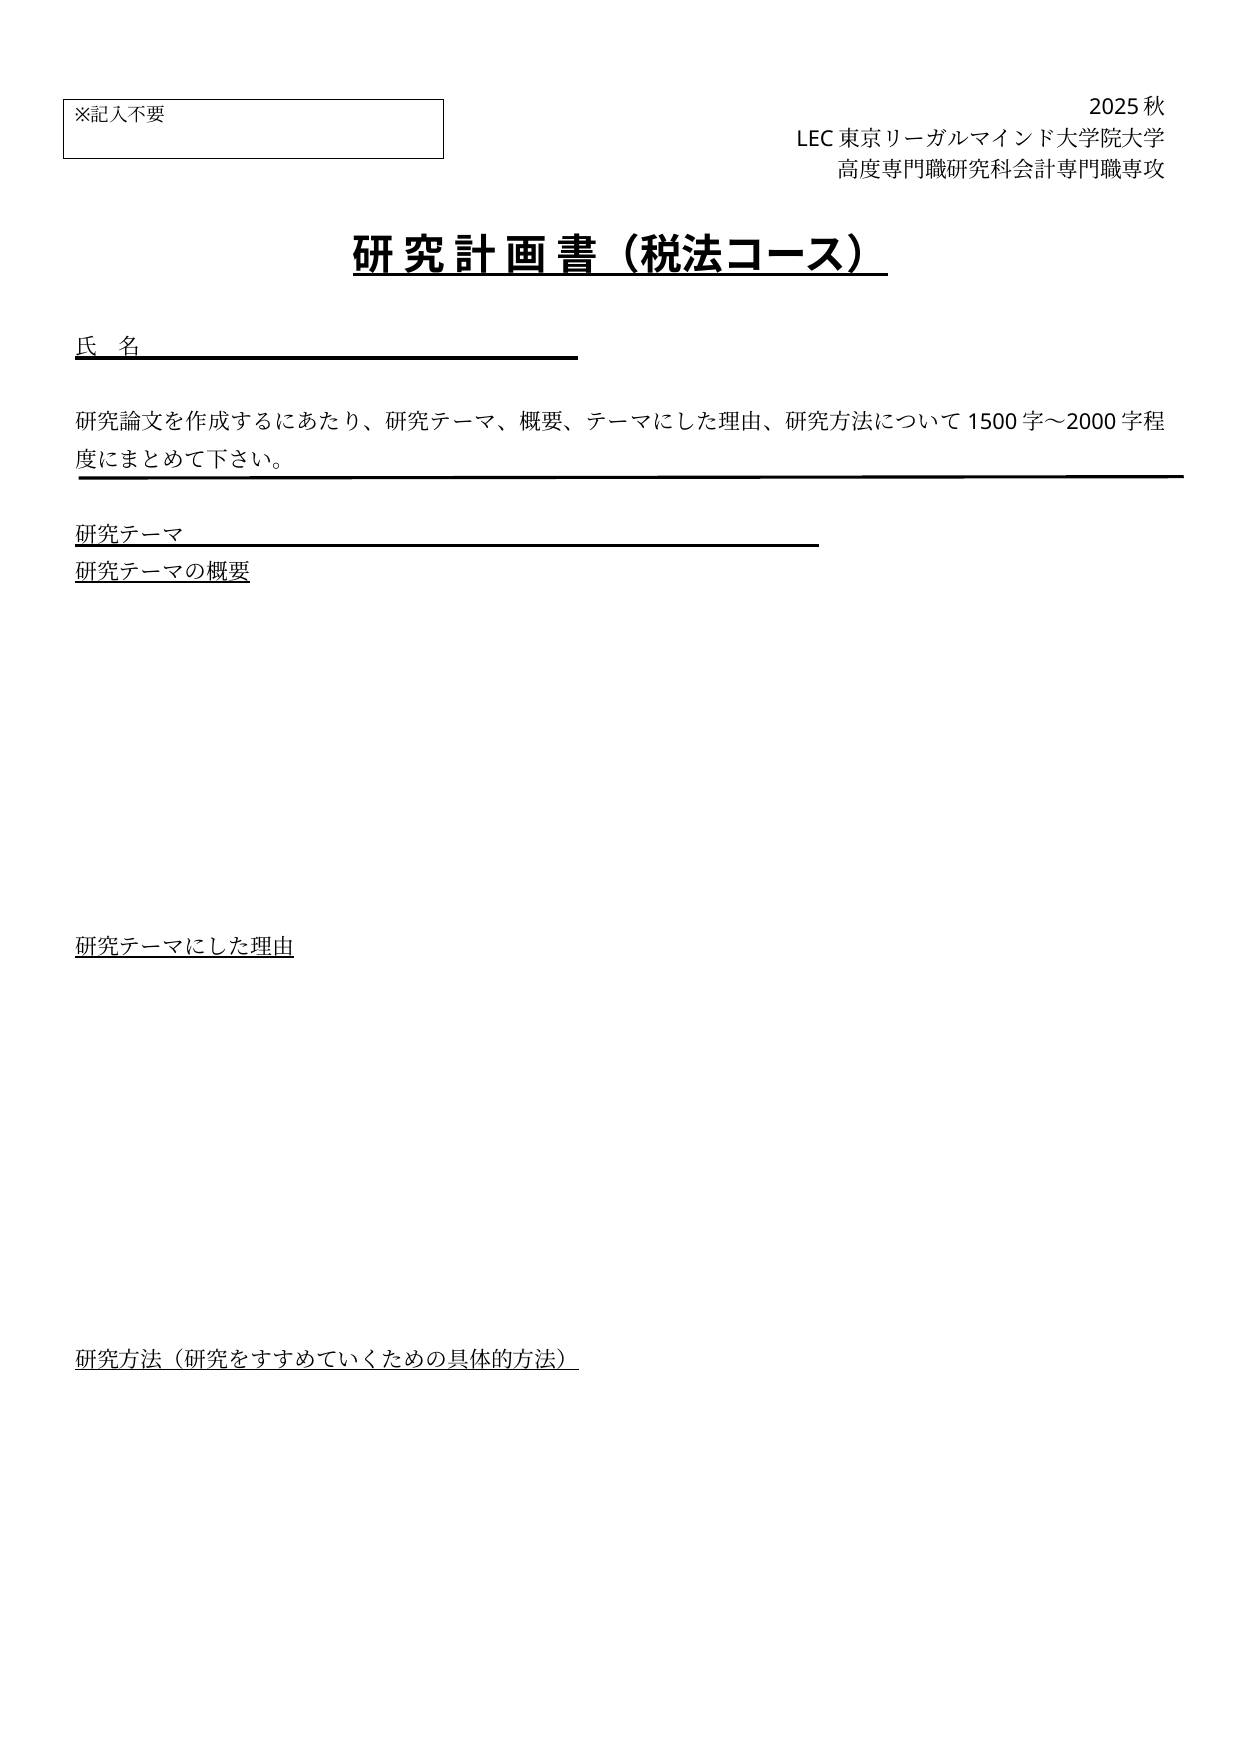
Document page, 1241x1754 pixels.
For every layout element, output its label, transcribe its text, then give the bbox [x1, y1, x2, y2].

table_header ※記入不要 [64, 100, 443, 158]
text 2025秋 [75, 89, 1165, 121]
text 研究テーマの概要 [75, 551, 1165, 589]
text 氏 名 [75, 326, 1165, 364]
text 研 究 計 画 書（税法コース） [75, 214, 1165, 289]
text 研究テーマにした理由 [75, 926, 1165, 964]
text LEC東京リーガルマインド大学院大学 [444, 121, 1165, 153]
text 研究テーマ [75, 514, 1165, 551]
text 研究方法（研究をすすめていくための具体的方法） [75, 1339, 1165, 1376]
text 研究論文を作成するにあたり、研究テーマ、概要、テーマにした理由、研究方法について1500字～2000字程度にまとめて下さい。 [75, 401, 1165, 476]
text 高度専門職研究科会計専門職専攻 [75, 153, 1165, 184]
